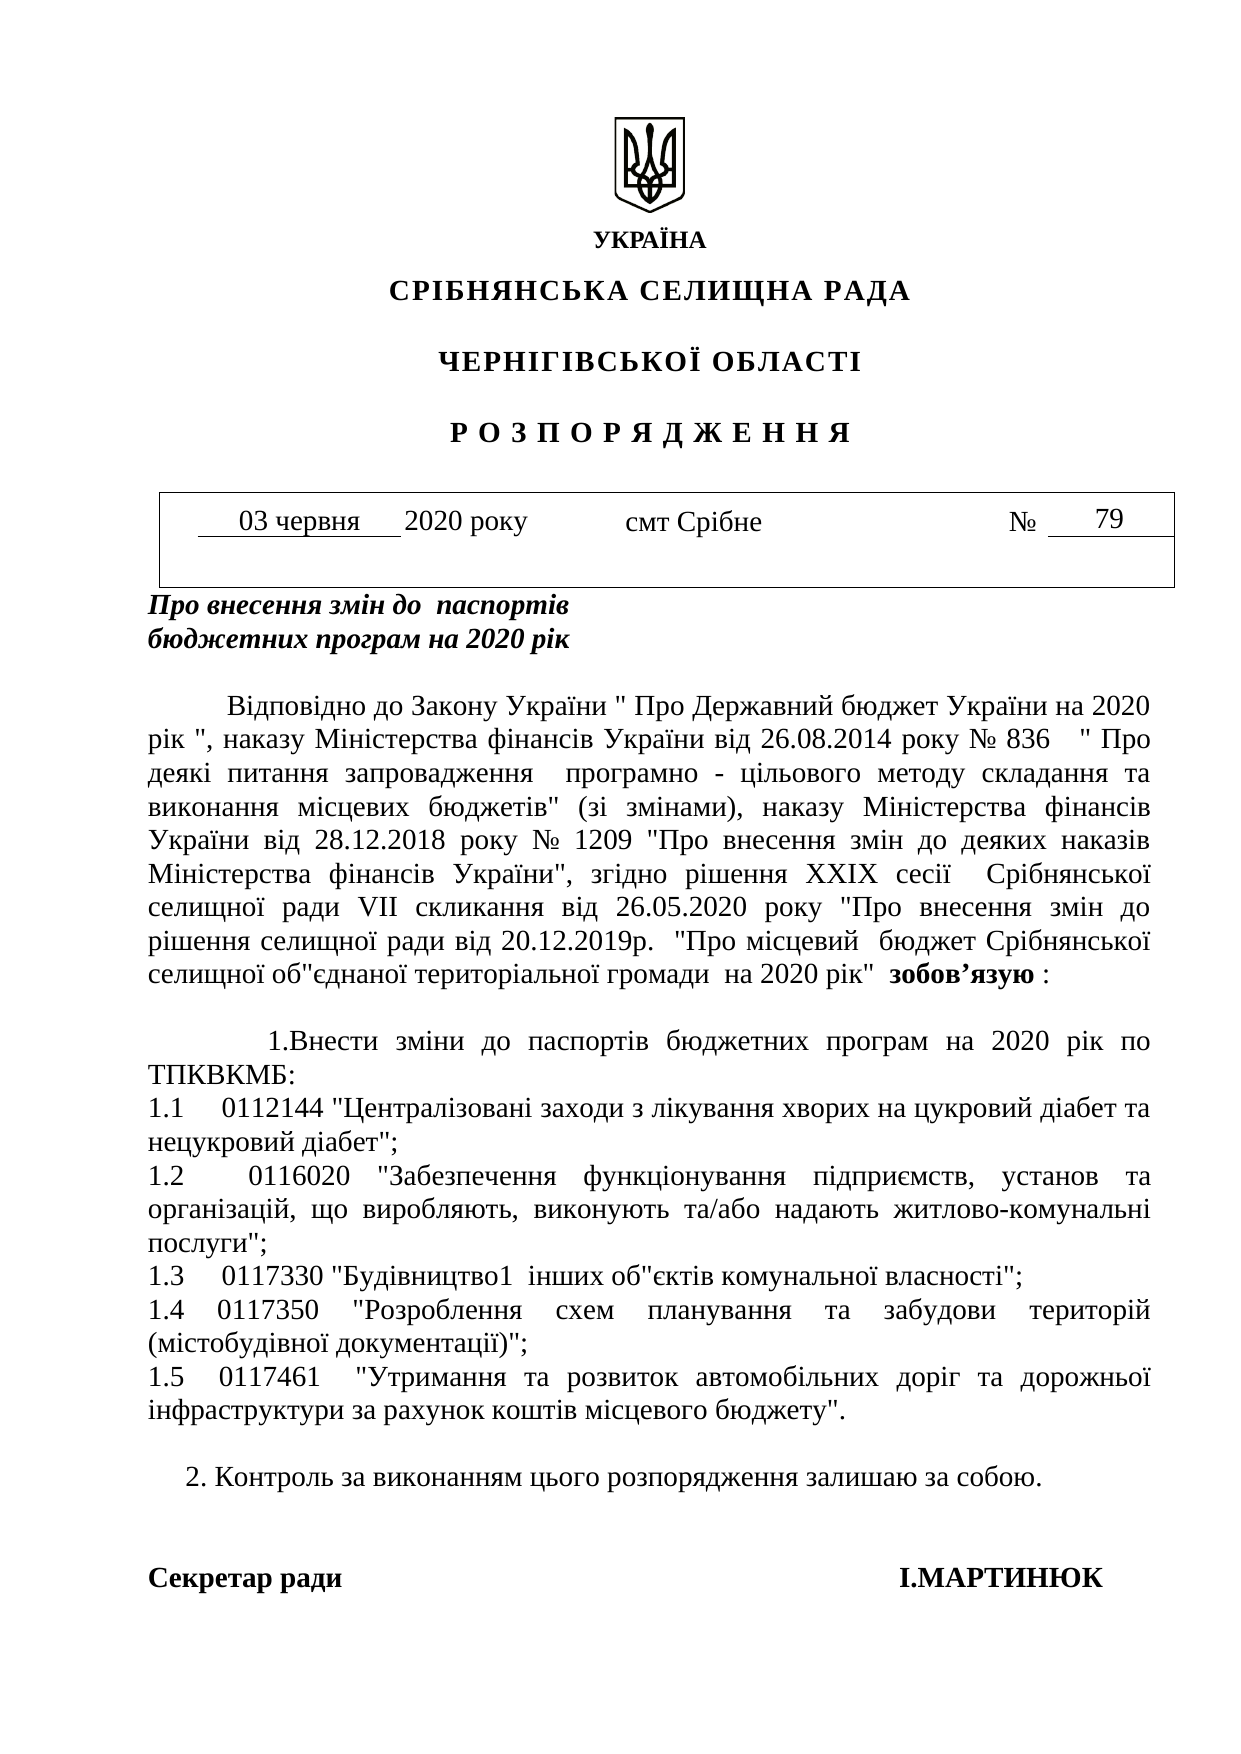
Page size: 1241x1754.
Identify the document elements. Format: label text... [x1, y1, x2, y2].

text Секретар ради І.МАРТИНЮК [148, 1560, 1152, 1594]
list 0117330 "Будівництво1 інших об"єктів комунальної власності"; [148, 1258, 1152, 1292]
text ЧЕРНІГІВСЬКОЇ ОБЛАСТІ [148, 344, 1152, 377]
list 0112144 "Централізовані заходи з лікування хворих на цукровий діабет та нецукровий діабет"; [148, 1091, 1152, 1158]
picture [614, 117, 685, 213]
text 1.4 0117350 "Розроблення схем планування та забудови територій (містобудівної документації)"; [148, 1292, 1152, 1359]
text 1.5 0117461 "Утримання та розвиток автомобільних доріг та дорожньої інфраструктури за рахунок коштів місцевого бюджету". [148, 1359, 1152, 1426]
text РОЗПОРЯДЖЕННЯ [148, 415, 1152, 448]
table_header 2020 року [401, 501, 593, 536]
table_header смт Срібне № [593, 501, 1048, 536]
text бюджетних програм на 2020 рік [148, 621, 1152, 654]
text Україна [148, 225, 1152, 254]
text Відповідно до Закону України " Про Державний бюджет України на 2020 рік ", наказу Міністерства фінансів України від 26.08.2014 року № 836 " Про деякі питання запровадження програмно - цільового методу складання та виконання місцевих бюджетів" (зі змінами), наказу Міністерства фінансів України від 28.12.2018 року № 1209 "Про внесення змін до деяких наказів Міністерства фінансів України", згідно рішення ХХІХ сесії Срібнянської селищної ради VІІ скликання від 26.05.2020 року "Про внесення змін до рішення селищної ради від 20.12.2019р. "Про місцевий бюджет Срібнянської селищної об"єднаної територіальної громади на 2020 рік" зобов’язую : [148, 688, 1152, 990]
table_header 79 [1048, 501, 1174, 536]
text 2. Контроль за виконанням цього розпорядження залишаю за собою. [185, 1459, 1152, 1493]
text Про внесення змін до паспортів [148, 482, 1152, 621]
text СРІБНЯНСЬКА СЕЛИЩНА РАДА [148, 273, 1152, 306]
table_header 03 червня [198, 501, 401, 536]
text 1.Внести зміни до паспортів бюджетних програм на 2020 рік по ТПКВКМБ: [148, 1023, 1152, 1091]
list 0116020 "Забезпечення функціонування підприємств, установ та організацій, що виробляють, виконують та/або надають житлово-комунальні послуги"; [148, 1158, 1152, 1258]
